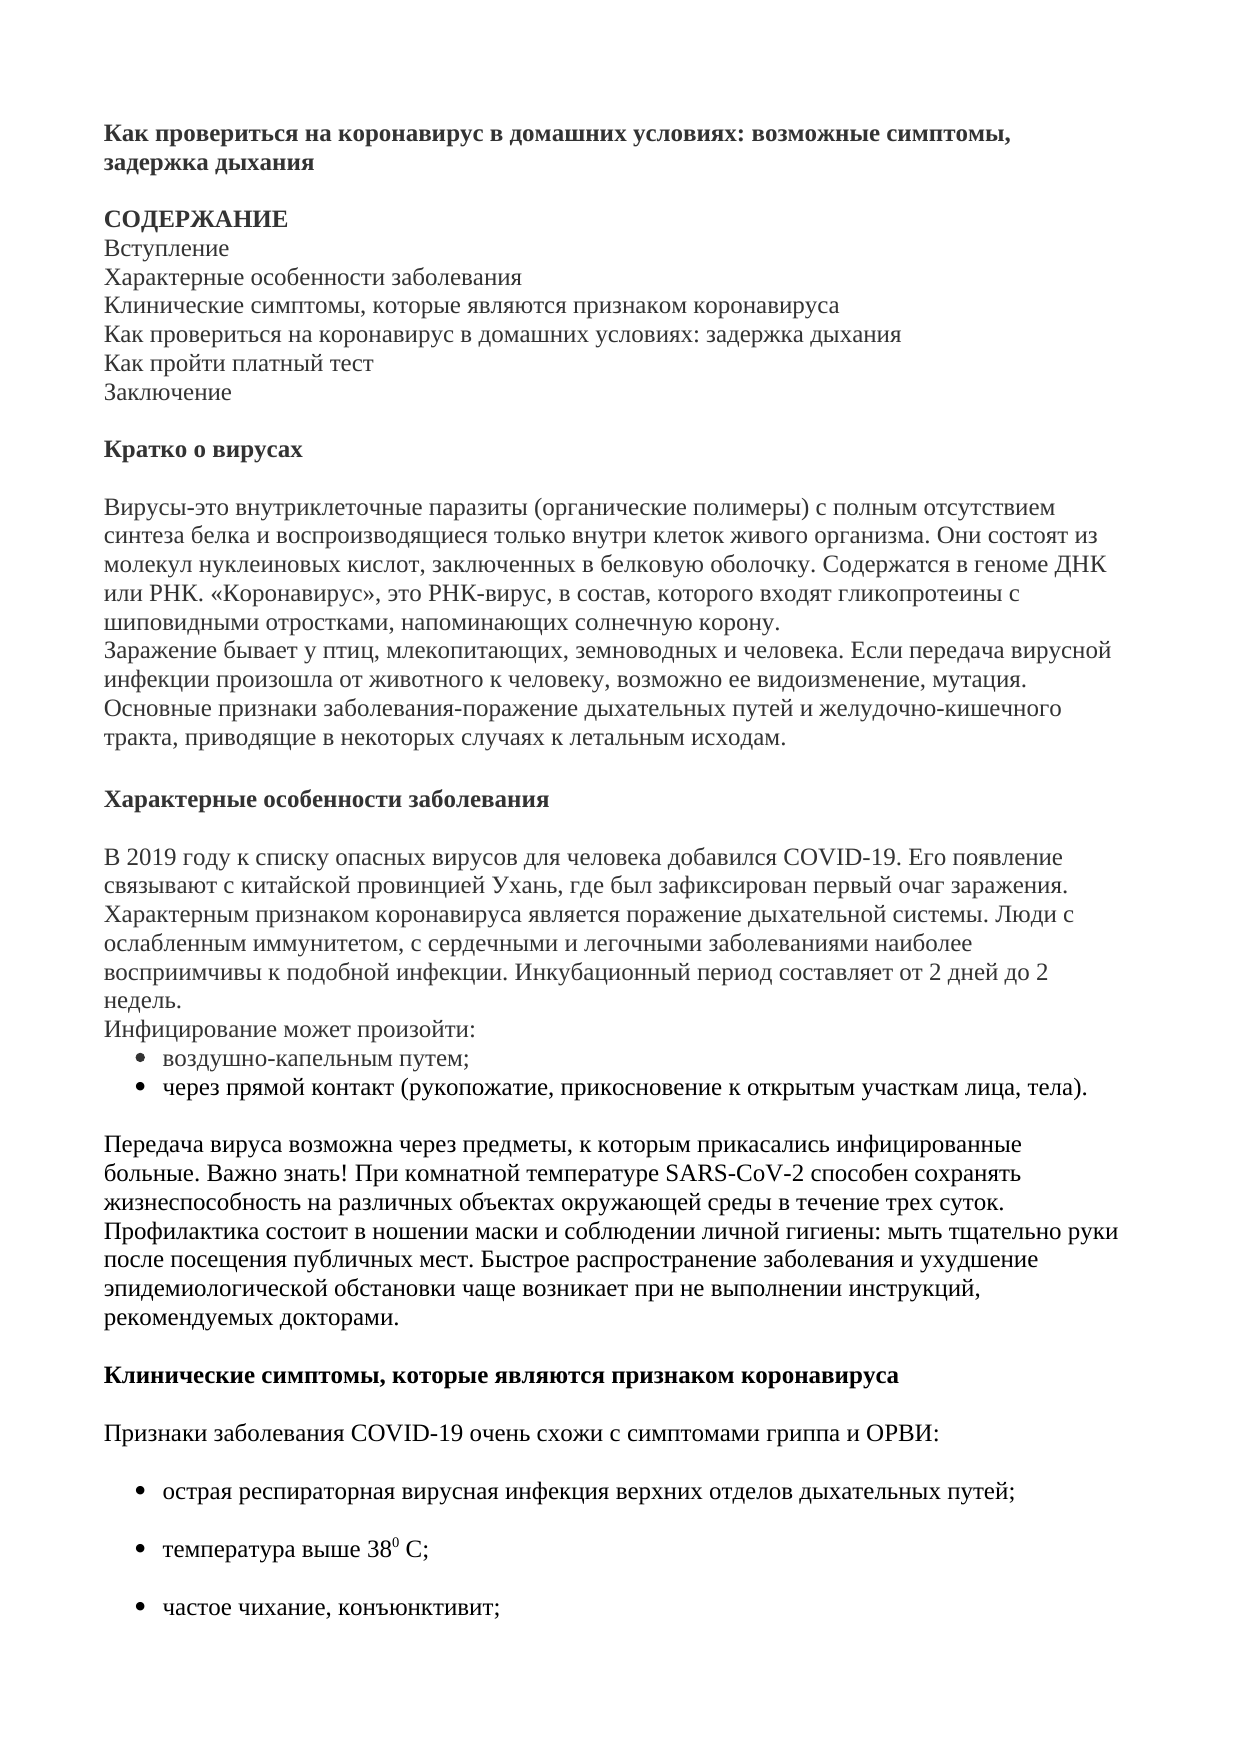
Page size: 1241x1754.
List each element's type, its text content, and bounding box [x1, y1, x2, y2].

list воздушно-капельным путем; [141, 1043, 1122, 1072]
list острая респираторная вирусная инфекция верхних отделов дыхательных путей; [141, 1476, 1122, 1504]
text Заключение [103, 377, 1122, 406]
text Передача вируса возможна через предметы, к которым прикасались инфицированные больные. Важно знать! При комнатной температуре SARS-CoV-2 способен сохранять жизнеспособность на различных объектах окружающей среды в течение трех суток. Профилактика состоит в ношении маски и соблюдении личной гигиены: мыть тщательно руки после посещения публичных мест. Быстрое распространение заболевания и ухудшение эпидемиологической обстановки чаще возникает при не выполнении инструкций, рекомендуемых докторами. [103, 1129, 1122, 1331]
text Как провериться на коронавирус в домашних условиях: возможные симптомы, задержка дыхания [103, 118, 1122, 176]
text Инфицирование может произойти: [103, 1014, 1122, 1043]
list температура выше 380 C; [141, 1534, 1122, 1562]
text Заражение бывает у птиц, млекопитающих, земноводных и человека. Если передача вирусной инфекции произошла от животного к человеку, возможно ее видоизменение, мутация. Основные признаки заболевания-поражение дыхательных путей и желудочно-кишечного тракта, приводящие в некоторых случаях к летальным исходам. [103, 636, 1122, 751]
text Клинические симптомы, которые являются признаком коронавируса [103, 1360, 1122, 1389]
text Вирусы-это внутриклеточные паразиты (органические полимеры) с полным отсутствием синтеза белка и воспроизводящиеся только внутри клеток живого организма. Они состоят из молекул нуклеиновых кислот, заключенных в белковую оболочку. Содержатся в геноме ДНК или РНК. «Коронавирус», это РНК-вирус, в состав, которого входят гликопротеины с шиповидными отростками, напоминающих солнечную корону. [103, 492, 1122, 636]
text Характерные особенности заболевания [103, 784, 1122, 813]
text В 2019 году к списку опасных вирусов для человека добавился COVID-19. Его появление связывают с китайской провинцией Ухань, где был зафиксирован первый очаг заражения. Характерным признаком коронавируса является поражение дыхательной системы. Люди с ослабленным иммунитетом, с сердечными и легочными заболеваниями наиболее восприимчивы к подобной инфекции. Инкубационный период составляет от 2 дней до 2 недель. [103, 842, 1122, 1014]
text Признаки заболевания COVID-19 очень схожи с симптомами гриппа и ОРВИ: [103, 1418, 1122, 1447]
list частое чихание, конъюнктивит; [141, 1592, 1122, 1620]
text Вступление Характерные особенности заболевания Клинические симптомы, которые являются признаком коронавируса Как провериться на коронавирус в домашних условиях: задержка дыхания Как пройти платный тест [103, 233, 1122, 377]
text Кратко о вирусах [103, 434, 1122, 463]
list через прямой контакт (рукопожатие, прикосновение к открытым участкам лица, тела). [141, 1072, 1122, 1100]
text СОДЕРЖАНИЕ [103, 204, 1122, 233]
